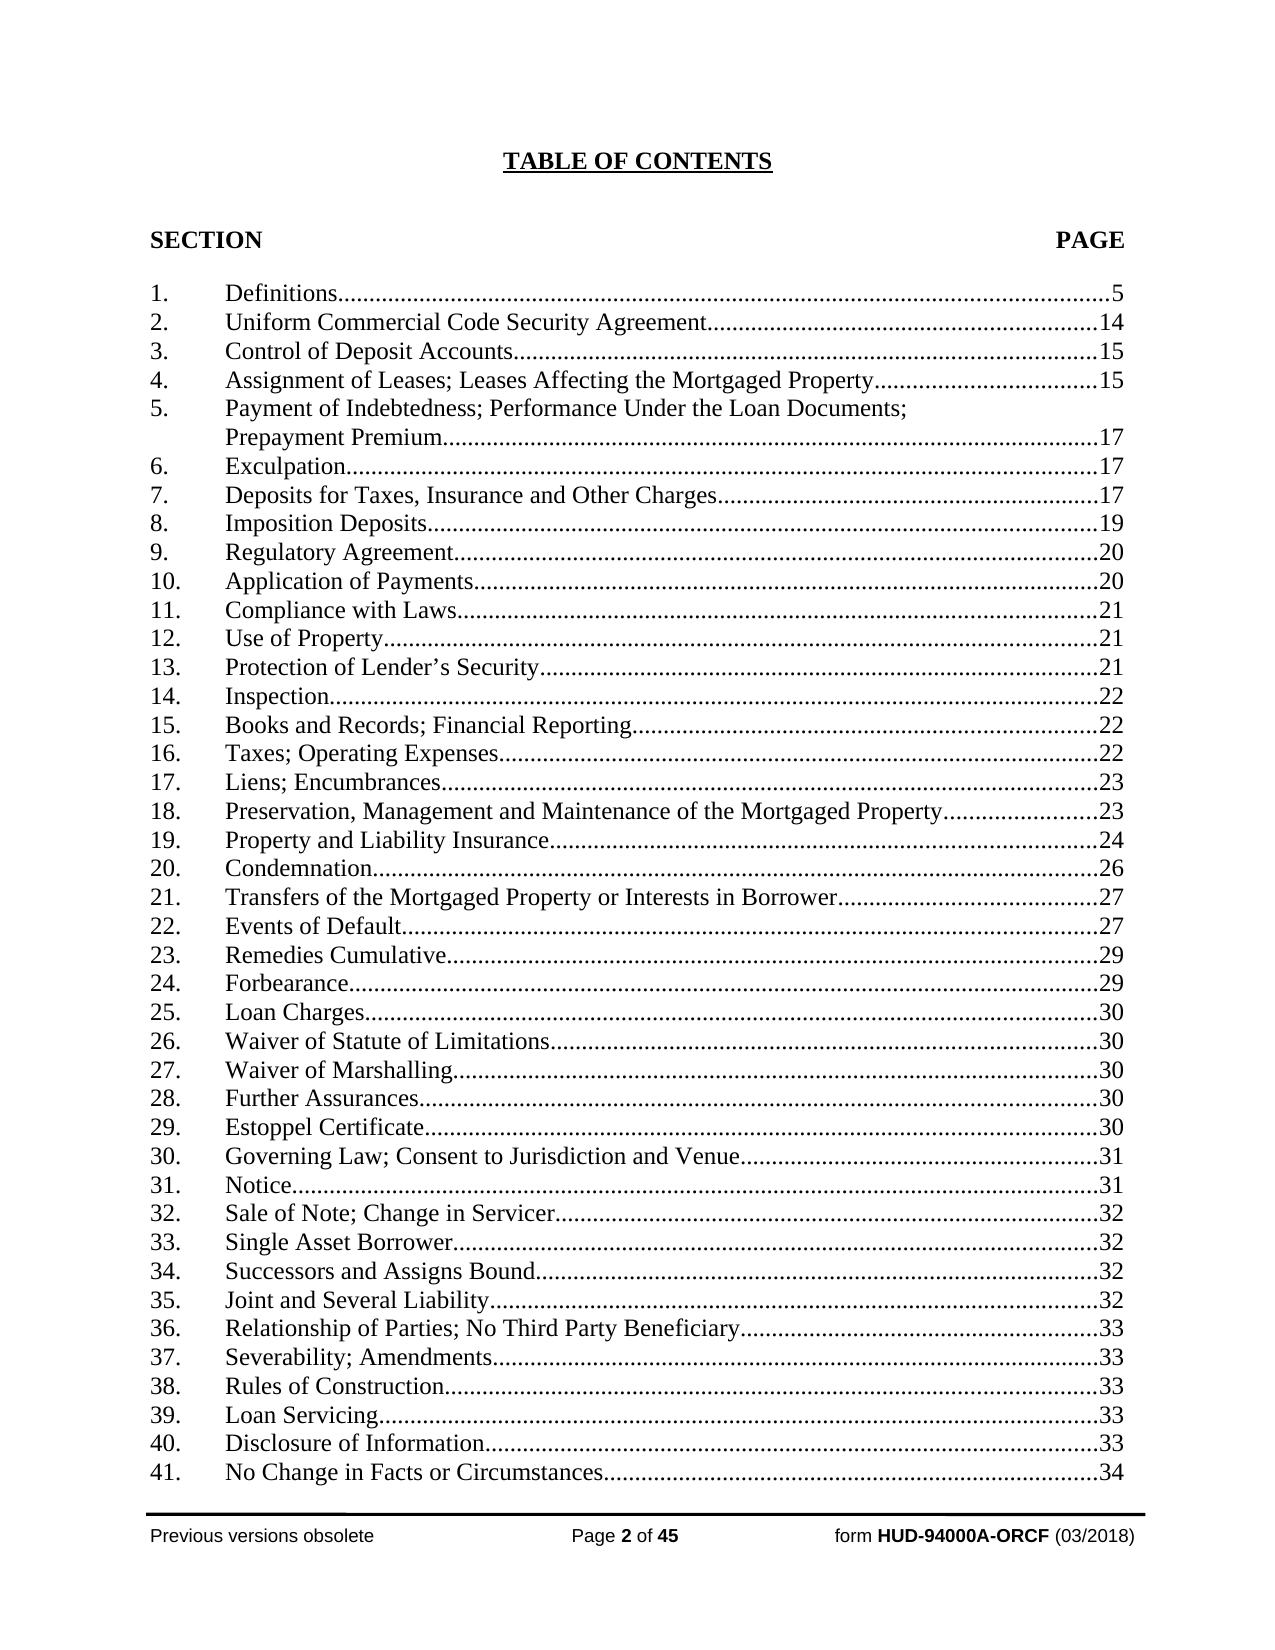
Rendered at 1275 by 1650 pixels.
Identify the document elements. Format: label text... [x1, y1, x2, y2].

text SECTION PAGE [150, 225, 1125, 253]
text 28. Further Assurances 30 [150, 1083, 975, 1112]
text 21. Transfers of the Mortgaged Property or Interests in Borrower 27 [150, 882, 975, 911]
text TABLE OF CONTENTS [150, 150, 1125, 175]
text 3. Control of Deposit Accounts 15 [150, 336, 975, 365]
text 7. Deposits for Taxes, Insurance and Other Charges 17 [150, 480, 975, 508]
text 31. Notice 31 [150, 1170, 975, 1198]
text 2. Uniform Commercial Code Security Agreement 14 [150, 307, 975, 336]
text 12. Use of Property 21 [150, 623, 975, 652]
text 39. Loan Servicing 33 [150, 1400, 975, 1428]
text 14. Inspection 22 [150, 681, 975, 710]
text 19. Property and Liability Insurance 24 [150, 825, 975, 853]
text 11. Compliance with Laws 21 [150, 595, 975, 623]
text 33. Single Asset Borrower 32 [150, 1227, 975, 1256]
text 30. Governing Law; Consent to Jurisdiction and Venue 31 [150, 1141, 975, 1170]
text 6. Exculpation 17 [150, 451, 975, 480]
text 15. Books and Records; Financial Reporting 22 [150, 710, 975, 738]
text 4. Assignment of Leases; Leases Affecting the Mortgaged Property 15 [150, 365, 975, 393]
text 23. Remedies Cumulative 29 [150, 940, 975, 968]
text 17. Liens; Encumbrances 23 [150, 767, 975, 796]
text 20. Condemnation 26 [150, 853, 975, 882]
text 22. Events of Default 27 [150, 911, 975, 940]
text 27. Waiver of Marshalling 30 [150, 1055, 975, 1083]
text 41. No Change in Facts or Circumstances 34 [150, 1457, 975, 1486]
text 24. Forbearance 29 [150, 968, 975, 997]
text 13. Protection of Lender’s Security 21 [150, 652, 975, 681]
text 26. Waiver of Statute of Limitations 30 [150, 1026, 975, 1055]
text 32. Sale of Note; Change in Servicer 32 [150, 1198, 975, 1227]
text 34. Successors and Assigns Bound 32 [150, 1256, 975, 1285]
text 36. Relationship of Parties; No Third Party Beneficiary 33 [150, 1313, 975, 1342]
text 16. Taxes; Operating Expenses 22 [150, 738, 975, 767]
text 10. Application of Payments 20 [150, 566, 975, 595]
text 1. Definitions 5 [150, 278, 975, 307]
text 18. Preservation, Management and Maintenance of the Mortgaged Property 23 [150, 796, 975, 825]
text 8. Imposition Deposits 19 [150, 508, 975, 537]
text 40. Disclosure of Information 33 [150, 1428, 975, 1457]
text 29. Estoppel Certificate 30 [150, 1112, 975, 1141]
text 9. Regulatory Agreement 20 [150, 537, 975, 566]
text 25. Loan Charges 30 [150, 997, 975, 1026]
text 38. Rules of Construction 33 [150, 1371, 975, 1400]
text 35. Joint and Several Liability 32 [150, 1285, 975, 1313]
text 5. Payment of Indebtedness; Performance Under the Loan Documents; Prepayment Premium 17 [150, 393, 975, 451]
text 37. Severability; Amendments 33 [150, 1342, 975, 1371]
